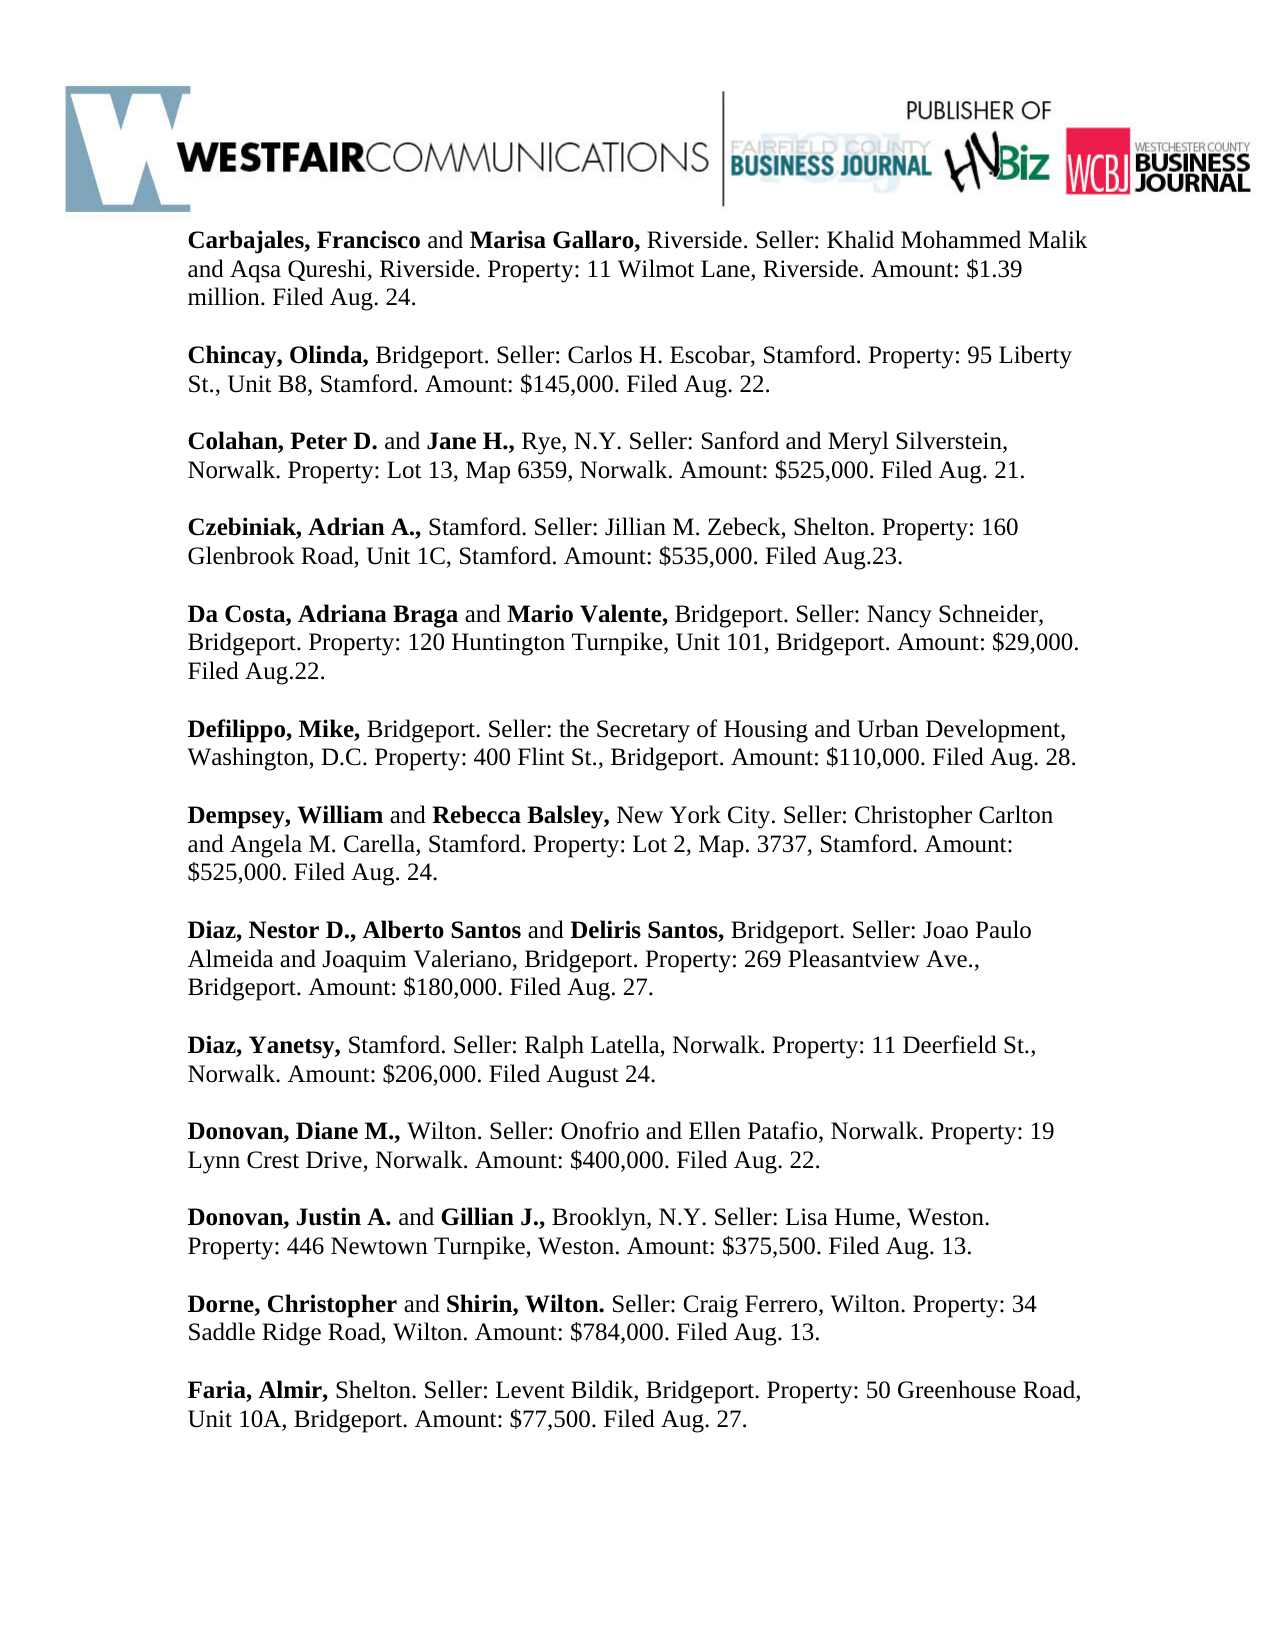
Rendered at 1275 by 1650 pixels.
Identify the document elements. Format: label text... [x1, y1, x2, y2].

text Carbajales, Francisco and Marisa Gallaro, Riverside. Seller: Khalid Mohammed Malik and Aqsa Qureshi, Riverside. Property: 11 Wilmot Lane, Riverside. Amount: $1.39 million. Filed Aug. 24. [187, 225, 1087, 311]
text Donovan, Diane M., Wilton. Seller: Onofrio and Ellen Patafio, Norwalk. Property: 19 Lynn Crest Drive, Norwalk. Amount: $400,000. Filed Aug. 22. [187, 1116, 1087, 1174]
text Czebiniak, Adrian A., Stamford. Seller: Jillian M. Zebeck, Shelton. Property: 160 Glenbrook Road, Unit 1C, Stamford. Amount: $535,000. Filed Aug.23. [187, 512, 1087, 570]
text Diaz, Nestor D., Alberto Santos and Deliris Santos, Bridgeport. Seller: Joao Paulo Almeida and Joaquim Valeriano, Bridgeport. Property: 269 Pleasantview Ave., Bridgeport. Amount: $180,000. Filed Aug. 27. [187, 915, 1087, 1001]
text Dempsey, William and Rebecca Balsley, New York City. Seller: Christopher Carlton and Angela M. Carella, Stamford. Property: Lot 2, Map. 3737, Stamford. Amount: $525,000. Filed Aug. 24. [187, 800, 1087, 886]
picture [56, 75, 1257, 225]
text Colahan, Peter D. and Jane H., Rye, N.Y. Seller: Sanford and Meryl Silverstein, Norwalk. Property: Lot 13, Map 6359, Norwalk. Amount: $525,000. Filed Aug. 21. [187, 426, 1087, 484]
text Faria, Almir, Shelton. Seller: Levent Bildik, Bridgeport. Property: 50 Greenhouse Road, Unit 10A, Bridgeport. Amount: $77,500. Filed Aug. 27. [187, 1375, 1087, 1432]
text Da Costa, Adriana Braga and Mario Valente, Bridgeport. Seller: Nancy Schneider, Bridgeport. Property: 120 Huntington Turnpike, Unit 101, Bridgeport. Amount: $29,000. Filed Aug.22. [187, 599, 1087, 685]
text Diaz, Yanetsy, Stamford. Seller: Ralph Latella, Norwalk. Property: 11 Deerfield St., Norwalk. Amount: $206,000. Filed August 24. [187, 1030, 1087, 1087]
text Chincay, Olinda, Bridgeport. Seller: Carlos H. Escobar, Stamford. Property: 95 Liberty St., Unit B8, Stamford. Amount: $145,000. Filed Aug. 22. [187, 340, 1087, 397]
text Defilippo, Mike, Bridgeport. Seller: the Secretary of Housing and Urban Development, Washington, D.C. Property: 400 Flint St., Bridgeport. Amount: $110,000. Filed Aug. 28. [187, 714, 1087, 771]
text Donovan, Justin A. and Gillian J., Brooklyn, N.Y. Seller: Lisa Hume, Weston. Property: 446 Newtown Turnpike, Weston. Amount: $375,500. Filed Aug. 13. [187, 1202, 1087, 1260]
text Dorne, Christopher and Shirin, Wilton. Seller: Craig Ferrero, Wilton. Property: 34 Saddle Ridge Road, Wilton. Amount: $784,000. Filed Aug. 13. [187, 1289, 1087, 1346]
